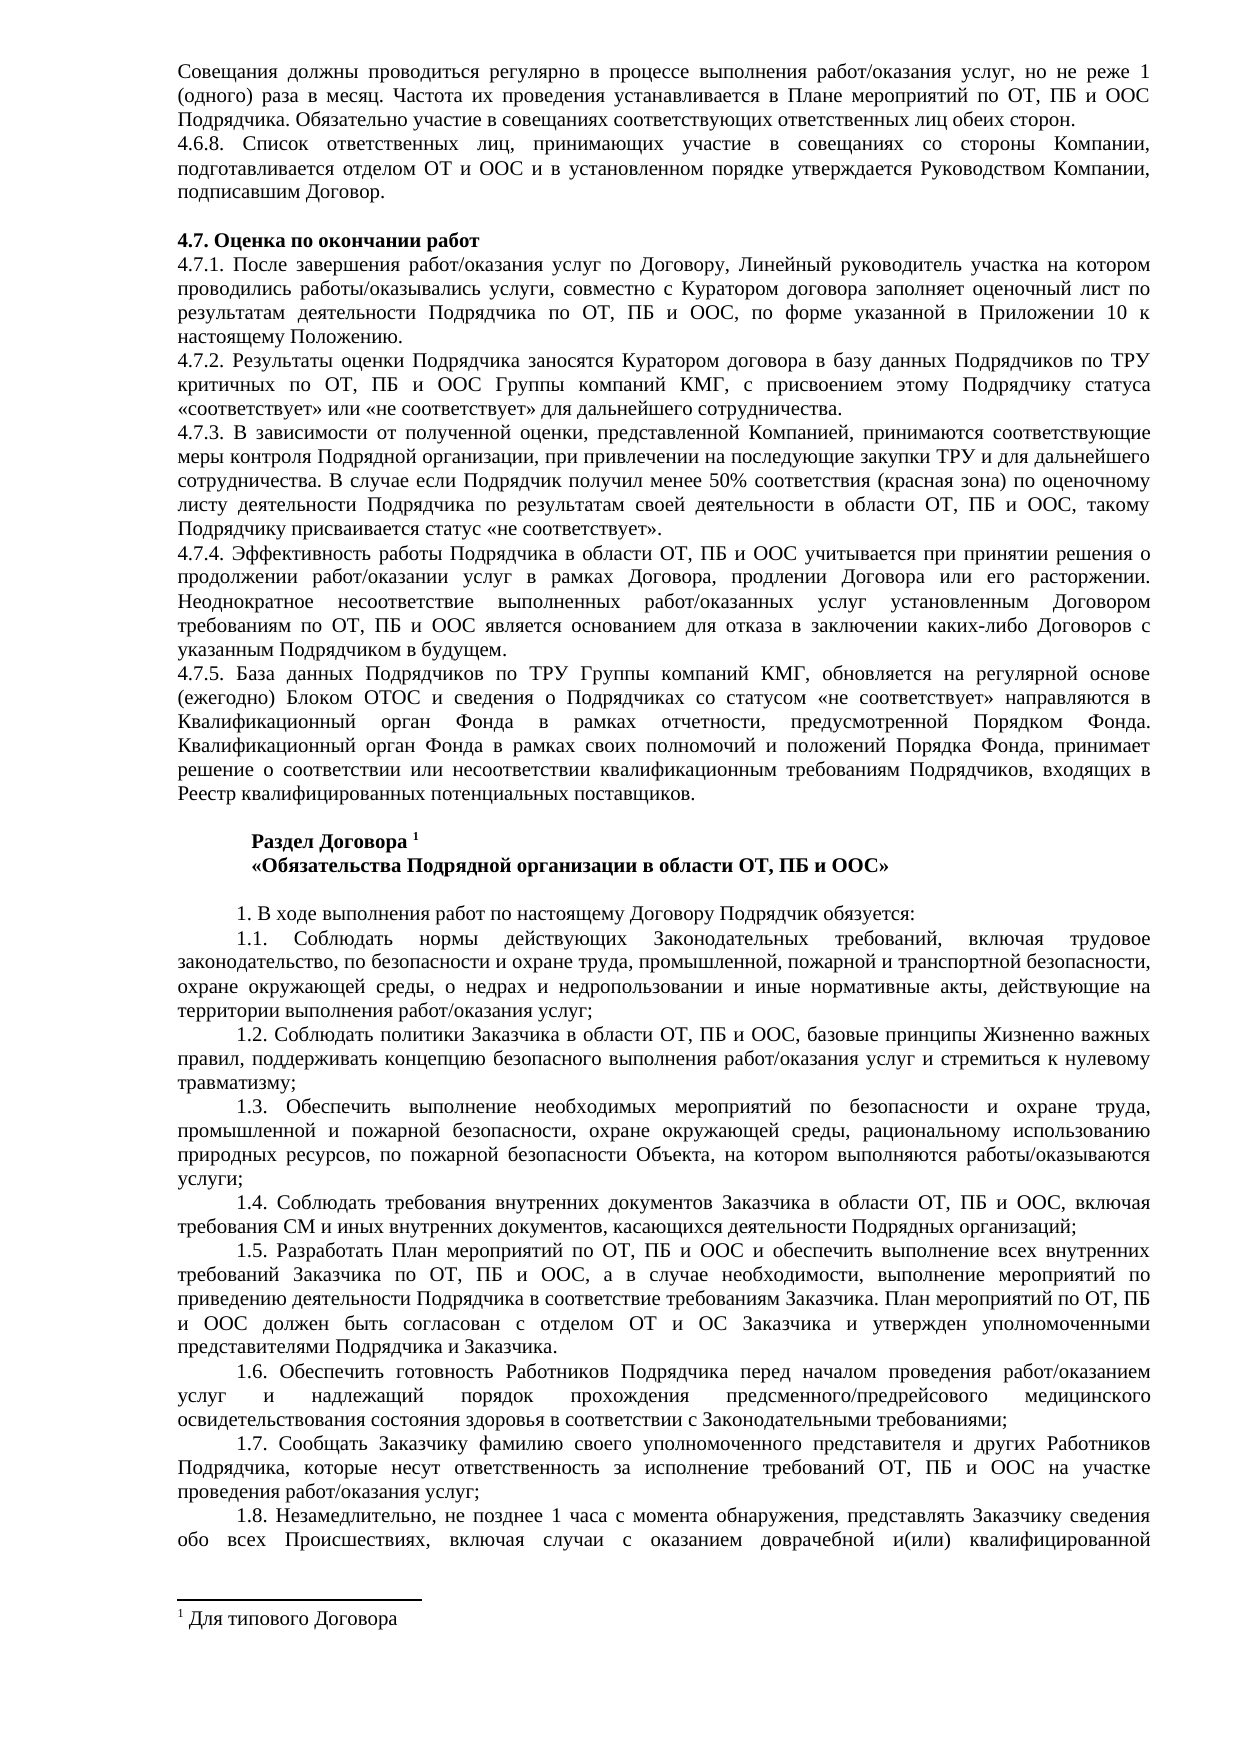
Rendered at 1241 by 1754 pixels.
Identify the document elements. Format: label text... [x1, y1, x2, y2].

text 1.3. Обеспечить выполнение необходимых мероприятий по безопасности и охране труда, промышленной и пожарной безопасности, охране окружающей среды, рациональному использованию природных ресурсов, по пожарной безопасности Объекта, на котором выполняются работы/оказываются услуги; [177, 1094, 1152, 1190]
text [177, 1503, 1152, 1551]
text 1.6. Обеспечить готовность Работников Подрядчика перед началом проведения работ/оказанием услуг и надлежащий порядок прохождения предсменного/предрейсового медицинского освидетельствования состояния здоровья в соответствии с Законодательными требованиями; [177, 1358, 1152, 1431]
text 1.2. Соблюдать политики Заказчика в области ОТ, ПБ и ООС, базовые принципы Жизненно важных правил, поддерживать концепцию безопасного выполнения работ/оказания услуг и стремиться к нулевому травматизму; [177, 1022, 1152, 1094]
text 4.7. Оценка по окончании работ [177, 228, 1152, 252]
text 4.7.4. Эффективность работы Подрядчика в области ОТ, ПБ и ООС учитывается при принятии решения о продолжении работ/оказании услуг в рамках Договора, продлении Договора или его расторжении. Неоднократное несоответствие выполненных работ/оказанных услуг установленным Договором требованиям по ОТ, ПБ и ООС является основанием для отказа в заключении каких-либо Договоров с указанным Подрядчиком в будущем. [177, 540, 1152, 661]
text 1. В ходе выполнения работ по настоящему Договору Подрядчик обязуется: [177, 901, 1152, 925]
text Совещания должны проводиться регулярно в процессе выполнения работ/оказания услуг, но не реже 1 (одного) раза в месяц. Частота их проведения устанавливается в Плане мероприятий по ОТ, ПБ и ООС Подрядчика. Обязательно участие в совещаниях соответствующих ответственных лиц обеих сторон. [177, 59, 1152, 131]
text 4.7.3. В зависимости от полученной оценки, представленной Компанией, принимаются соответствующие меры контроля Подрядной организации, при привлечении на последующие закупки ТРУ и для дальнейшего сотрудничества. В случае если Подрядчик получил менее 50% соответствия (красная зона) по оценочному листу деятельности Подрядчика по результатам своей деятельности в области ОТ, ПБ и ООС, такому Подрядчику присваивается статус «не соответствует». [177, 420, 1152, 540]
text 1.4. Соблюдать требования внутренних документов Заказчика в области ОТ, ПБ и ООС, включая требования СМ и иных внутренних документов, касающихся деятельности Подрядных организаций; [177, 1190, 1152, 1238]
text 4.7.2. Результаты оценки Подрядчика заносятся Куратором договора в базу данных Подрядчиков по ТРУ критичных по ОТ, ПБ и ООС Группы компаний КМГ, с присвоением этому Подрядчику статуса «соответствует» или «не соответствует» для дальнейшего сотрудничества. [177, 348, 1152, 420]
text 4.7.1. После завершения работ/оказания услуг по Договору, Линейный руководитель участка на котором проводились работы/оказывались услуги, совместно с Куратором договора заполняет оценочный лист по результатам деятельности Подрядчика по ОТ, ПБ и ООС, по форме указанной в Приложении 10 к настоящему Положению. [177, 252, 1152, 348]
text 1.1. Соблюдать нормы действующих Законодательных требований, включая трудовое законодательство, по безопасности и охране труда, промышленной, пожарной и транспортной безопасности, охране окружающей среды, о недрах и недропользовании и иные нормативные акты, действующие на территории выполнения работ/оказания услуг; [177, 925, 1152, 1022]
text «Обязательства Подрядной организации в области ОТ, ПБ и ООС» [177, 853, 1152, 877]
text 1.7. Сообщать Заказчику фамилию своего уполномоченного представителя и других Работников Подрядчика, которые несут ответственность за исполнение требований ОТ, ПБ и ООС на участке проведения работ/оказания услуг; [177, 1431, 1152, 1503]
text 1.5. Разработать План мероприятий по ОТ, ПБ и ООС и обеспечить выполнение всех внутренних требований Заказчика по ОТ, ПБ и ООС, а в случае необходимости, выполнение мероприятий по приведению деятельности Подрядчика в соответствие требованиям Заказчика. План мероприятий по ОТ, ПБ и ООС должен быть согласован с отделом ОТ и ОС Заказчика и утвержден уполномоченными представителями Подрядчика и Заказчика. [177, 1238, 1152, 1358]
text 4.6.8. Список ответственных лиц, принимающих участие в совещаниях со стороны Компании, подготавливается отделом ОТ и ООС и в установленном порядке утверждается Руководством Компании, подписавшим Договор. [177, 131, 1152, 203]
text 4.7.5. База данных Подрядчиков по ТРУ Группы компаний КМГ, обновляется на регулярной основе (ежегодно) Блоком ОТОС и сведения о Подрядчиках со статусом «не соответствует» направляются в Квалификационный орган Фонда в рамках отчетности, предусмотренной Порядком Фонда. Квалификационный орган Фонда в рамках своих полномочий и положений Порядка Фонда, принимает решение о соответствии или несоответствии квалификационным требованиям Подрядчиков, входящих в Реестр квалифицированных потенциальных поставщиков. [177, 661, 1152, 805]
text Раздел Договора [177, 829, 1152, 853]
